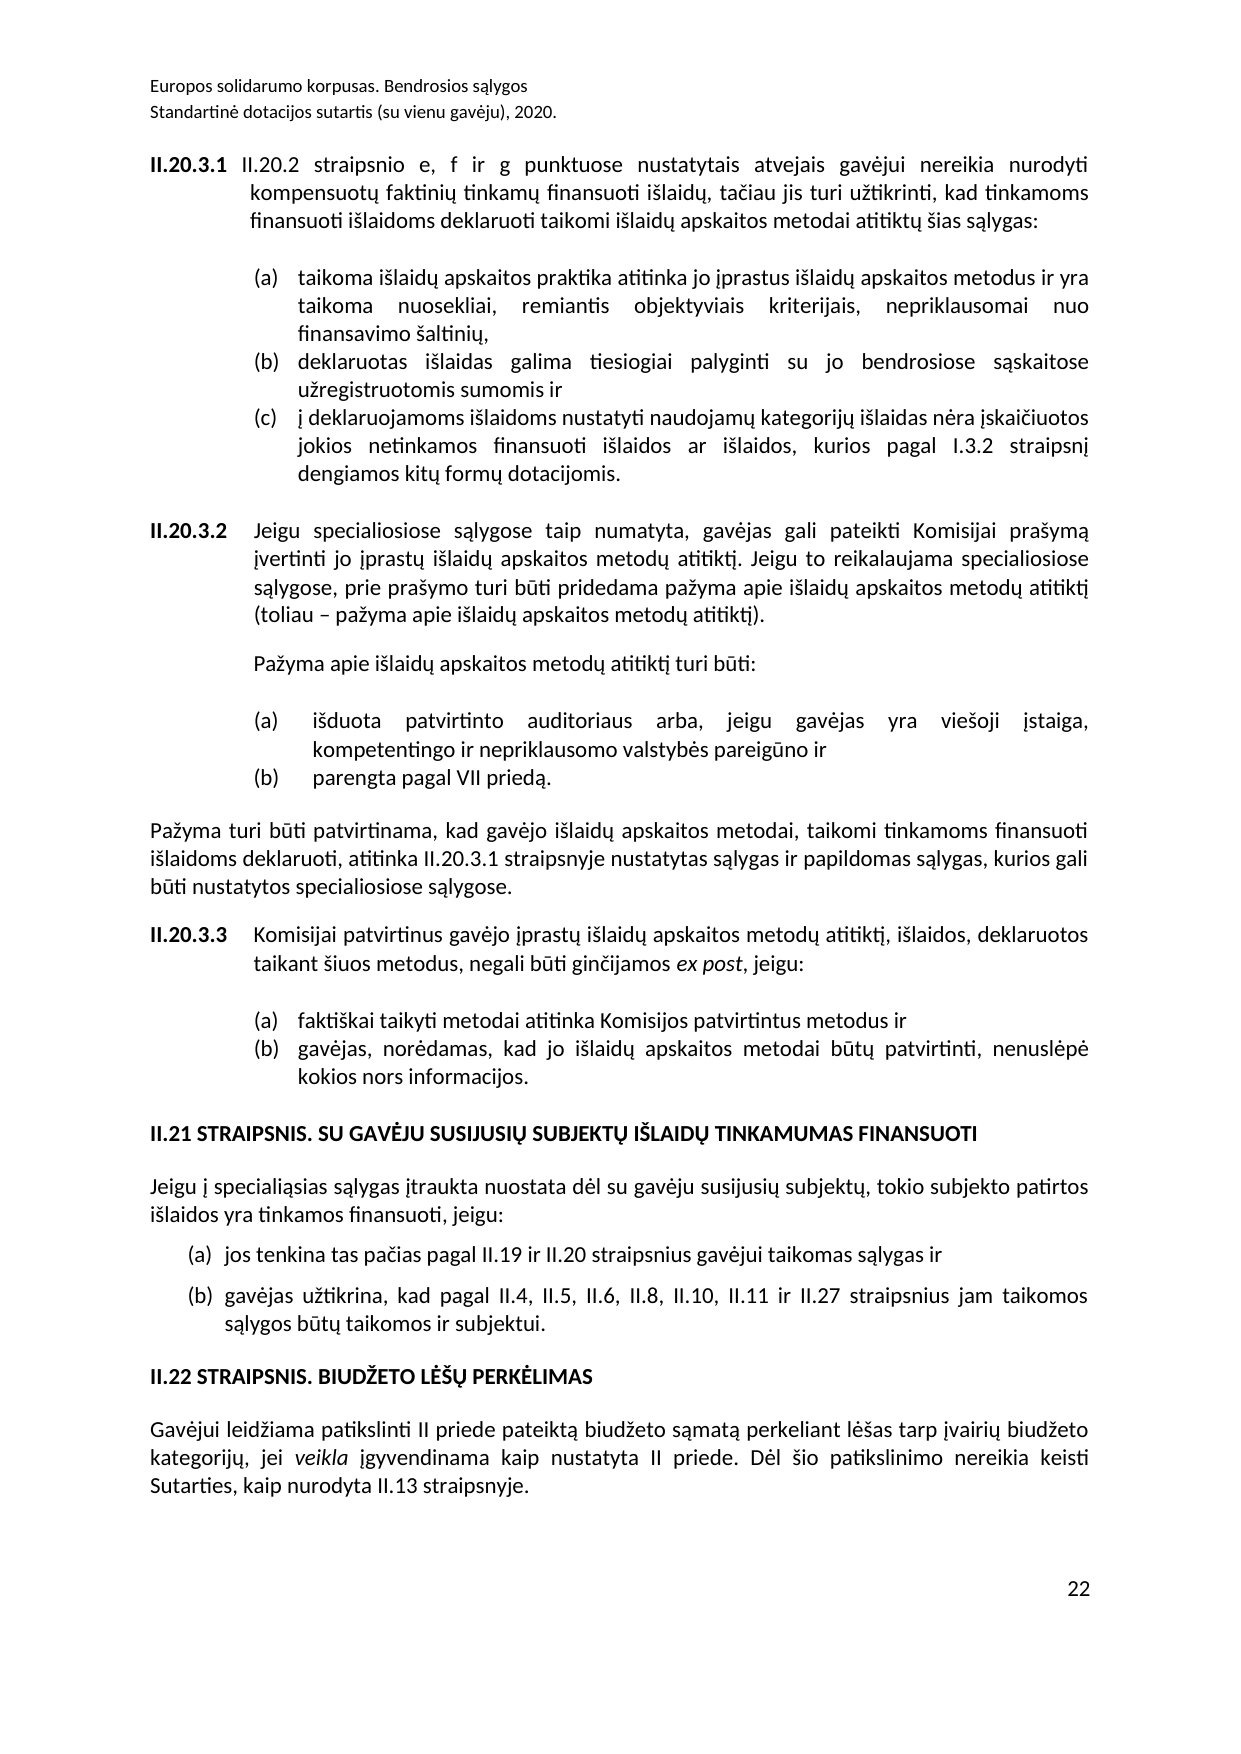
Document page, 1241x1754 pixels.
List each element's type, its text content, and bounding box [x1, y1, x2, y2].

text II.20.3.3 Komisijai patvirtinus gavėjo įprastų išlaidų apskaitos metodų atitiktį, išlaidos, deklaruotos taikant šiuos metodus, negali būti ginčijamos ex post, jeigu: [150, 921, 1090, 977]
text II.20.3.2 Jeigu specialiosiose sąlygose taip numatyta, gavėjas gali pateikti Komisijai prašymą įvertinti jo įprastų išlaidų apskaitos metodų atitiktį. Jeigu to reikalaujama specialiosiose sąlygose, prie prašymo turi būti pridedama pažyma apie išlaidų apskaitos metodų atitiktį (toliau – pažyma apie išlaidų apskaitos metodų atitiktį). [150, 517, 1090, 629]
list taikoma išlaidų apskaitos praktika atitinka jo įprastus išlaidų apskaitos metodus ir yra taikoma nuosekliai, remiantis objektyviais kriterijais, nepriklausomai nuo finansavimo šaltinių, [253, 263, 1090, 347]
text II.20.3.1 II.20.2 straipsnio e, f ir g punktuose nustatytais atvejais gavėjui nereikia nurodyti kompensuotų faktinių tinkamų finansuoti išlaidų, tačiau jis turi užtikrinti, kad tinkamoms finansuoti išlaidoms deklaruoti taikomi išlaidų apskaitos metodai atitiktų šias sąlygas: [150, 150, 1090, 234]
list gavėjas užtikrina, kad pagal II.4, II.5, II.6, II.8, II.10, II.11 ir II.27 straipsnius jam taikomos sąlygos būtų taikomos ir subjektui. [187, 1281, 1090, 1337]
list parengta pagal VII priedą. [253, 763, 1090, 791]
list jos tenkina tas pačias pagal II.19 ir II.20 straipsnius gavėjui taikomas sąlygas ir [187, 1241, 1090, 1269]
list į deklaruojamoms išlaidoms nustatyti naudojamų kategorijų išlaidas nėra įskaičiuotos jokios netinkamos finansuoti išlaidos ar išlaidos, kurios pagal I.3.2 straipsnį dengiamos kitų formų dotacijomis. [253, 403, 1090, 487]
list gavėjas, norėdamas, kad jo išlaidų apskaitos metodai būtų patvirtinti, nenuslėpė kokios nors informacijos. [253, 1034, 1090, 1090]
text Jeigu į specialiąsias sąlygas įtraukta nuostata dėl su gavėju susijusių subjektų, tokio subjekto patirtos išlaidos yra tinkamos finansuoti, jeigu: [150, 1172, 1090, 1228]
text Pažyma turi būti patvirtinama, kad gavėjo išlaidų apskaitos metodai, taikomi tinkamoms finansuoti išlaidoms deklaruoti, atitinka II.20.3.1 straipsnyje nustatytas sąlygas ir papildomas sąlygas, kurios gali būti nustatytos specialiosiose sąlygose. [150, 816, 1090, 900]
list deklaruotas išlaidas galima tiesiogiai palyginti su jo bendrosiose sąskaitose užregistruotomis sumomis ir [253, 347, 1090, 403]
subtitle II.21 straipsnis. Su gavėju susijusių subjektų išlaidų tinkamumas finansuoti [150, 1119, 1090, 1147]
list išduota patvirtinto auditoriaus arba, jeigu gavėjas yra viešoji įstaiga, kompetentingo ir nepriklausomo valstybės pareigūno ir [253, 707, 1090, 763]
text Gavėjui leidžiama patikslinti II priede pateiktą biudžeto sąmatą perkeliant lėšas tarp įvairių biudžeto kategorijų, jei veikla įgyvendinama kaip nustatyta II priede. Dėl šio patikslinimo nereikia keisti Sutarties, kaip nurodyta II.13 straipsnyje. [150, 1415, 1090, 1499]
text Pažyma apie išlaidų apskaitos metodų atitiktį turi būti: [253, 649, 1090, 677]
subtitle II.22 straipsnis. Biudžeto lėšų perkėlimas [150, 1362, 1090, 1390]
list faktiškai taikyti metodai atitinka Komisijos patvirtintus metodus ir [253, 1006, 1090, 1034]
